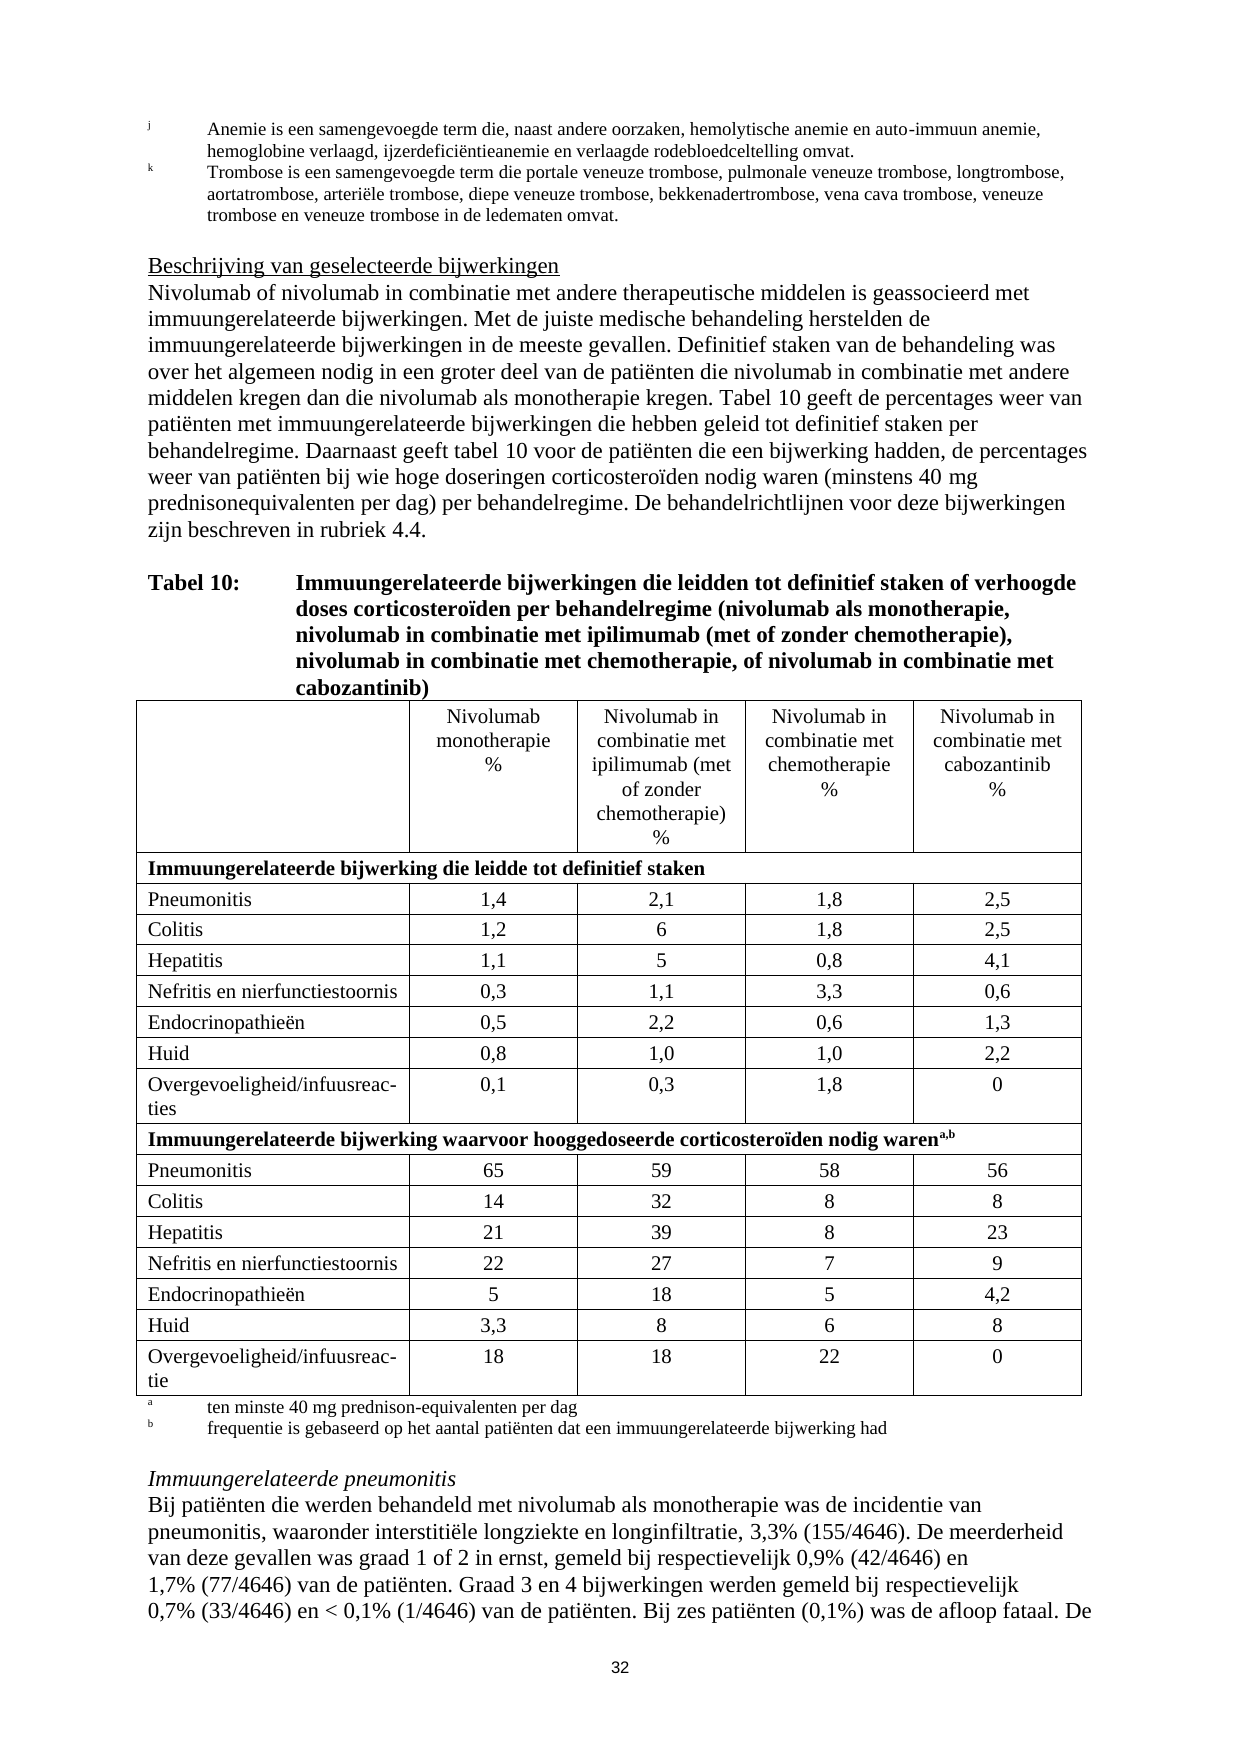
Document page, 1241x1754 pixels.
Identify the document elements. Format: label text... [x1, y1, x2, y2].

table_cell Colitis [137, 1186, 409, 1216]
table_cell Immuungerelateerde bijwerking waarvoor hooggedoseerde corticosteroïden nodig warena,b [137, 1124, 1081, 1154]
text a ten minste 40 mg prednison-equivalenten per dag [148, 1396, 1092, 1417]
table_cell 2,5 [914, 884, 1081, 913]
table_cell 0,5 [410, 1007, 577, 1037]
text Immuungerelateerde pneumonitis [148, 1465, 1092, 1492]
table_cell 59 [578, 1155, 745, 1185]
table_cell Overgevoeligheid/infuusreactie [137, 1341, 409, 1395]
table_cell 65 [410, 1155, 577, 1185]
table_cell 0,6 [914, 976, 1081, 1006]
text b frequentie is gebaseerd op het aantal patiënten dat een immuungerelateerde bijwerking had [148, 1417, 1092, 1439]
table_cell 8 [914, 1310, 1081, 1340]
table_cell 0,3 [410, 976, 577, 1006]
table_cell 1,0 [746, 1038, 913, 1068]
table_header Nivolumab in combinatie met cabozantinib % [914, 701, 1081, 852]
table_cell 5 [746, 1279, 913, 1309]
table_cell 7 [746, 1248, 913, 1278]
table_cell 1,4 [410, 884, 577, 913]
table_cell Pneumonitis [137, 884, 409, 913]
table_cell 1,1 [578, 976, 745, 1006]
text Nivolumab of nivolumab in combinatie met andere therapeutische middelen is geassocieerd met immuungerelateerde bijwerkingen. Met de juiste medische behandeling herstelden de immuungerelateerde bijwerkingen in de meeste gevallen. Definitief staken van de behandeling was over het algemeen nodig in een groter deel van de patiënten die nivolumab in combinatie met andere middelen kregen dan die nivolumab als monotherapie kregen. Tabel 10 geeft de percentages weer van patiënten met immuungerelateerde bijwerkingen die hebben geleid tot definitief staken per behandelregime. Daarnaast geeft tabel 10 voor de patiënten die een bijwerking hadden, de percentages weer van patiënten bij wie hoge doseringen corticosteroïden nodig waren (minstens 40 mg prednisonequivalenten per dag) per behandelregime. De behandelrichtlijnen voor deze bijwerkingen zijn beschreven in rubriek 4.4. [148, 279, 1092, 542]
table_cell Colitis [137, 915, 409, 944]
table_cell 1,8 [746, 1069, 913, 1123]
table_cell Endocrinopathieën [137, 1007, 409, 1037]
table_cell 1,0 [578, 1038, 745, 1068]
table_cell 3,3 [746, 976, 913, 1006]
table_cell 1,2 [410, 915, 577, 944]
table_cell 5 [578, 945, 745, 975]
table_header Nivolumab in combinatie met ipilimumab (met of zonder chemotherapie) % [578, 701, 745, 852]
table_cell 0 [914, 1069, 1081, 1123]
table_cell 8 [578, 1310, 745, 1340]
table_cell Immuungerelateerde bijwerking die leidde tot definitief staken [137, 853, 1081, 882]
table_cell 2,5 [914, 915, 1081, 944]
table_cell Endocrinopathieën [137, 1279, 409, 1309]
table_header Nivolumab in combinatie met chemotherapie % [746, 701, 913, 852]
table_cell Hepatitis [137, 1217, 409, 1247]
table_cell 0 [914, 1341, 1081, 1395]
table_cell 5 [410, 1279, 577, 1309]
table_cell 56 [914, 1155, 1081, 1185]
table_cell 18 [578, 1279, 745, 1309]
table_cell Overgevoeligheid/infuusreacties [137, 1069, 409, 1123]
table_cell 2,1 [578, 884, 745, 913]
text j Anemie is een samengevoegde term die, naast andere oorzaken, hemolytische anemie en auto-immuun anemie, hemoglobine verlaagd, ijzerdeficiëntieanemie en verlaagde rodebloedceltelling omvat. [148, 118, 1092, 161]
table_cell 8 [746, 1186, 913, 1216]
table_cell 0,3 [578, 1069, 745, 1123]
table_cell 9 [914, 1248, 1081, 1278]
table_cell 21 [410, 1217, 577, 1247]
table_cell 0,1 [410, 1069, 577, 1123]
table_cell 4,2 [914, 1279, 1081, 1309]
table_cell 18 [410, 1341, 577, 1395]
table_cell 4,1 [914, 945, 1081, 975]
table_cell 58 [746, 1155, 913, 1185]
table_cell 22 [410, 1248, 577, 1278]
text Beschrijving van geselecteerde bijwerkingen [148, 252, 1092, 279]
table_cell 3,3 [410, 1310, 577, 1340]
table_cell 32 [578, 1186, 745, 1216]
table_cell Huid [137, 1310, 409, 1340]
table_cell Hepatitis [137, 945, 409, 975]
table_cell Huid [137, 1038, 409, 1068]
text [148, 1492, 1092, 1623]
table_cell Pneumonitis [137, 1155, 409, 1185]
table_cell 27 [578, 1248, 745, 1278]
table_cell 1,3 [914, 1007, 1081, 1037]
table_cell 1,8 [746, 884, 913, 913]
table_cell 0,6 [746, 1007, 913, 1037]
table_cell Nefritis en nierfunctiestoornis [137, 976, 409, 1006]
table_cell 6 [746, 1310, 913, 1340]
table_cell 8 [914, 1186, 1081, 1216]
table_cell 22 [746, 1341, 913, 1395]
table_cell 6 [578, 915, 745, 944]
table_cell 8 [746, 1217, 913, 1247]
table_cell Nefritis en nierfunctiestoornis [137, 1248, 409, 1278]
table_cell 23 [914, 1217, 1081, 1247]
table_cell 2,2 [578, 1007, 745, 1037]
table_header [137, 701, 409, 852]
table_cell 0,8 [746, 945, 913, 975]
table_cell 0,8 [410, 1038, 577, 1068]
table_cell 14 [410, 1186, 577, 1216]
table_cell 18 [578, 1341, 745, 1395]
table_cell 2,2 [914, 1038, 1081, 1068]
table_cell 1,1 [410, 945, 577, 975]
table_cell 1,8 [746, 915, 913, 944]
text Tabel 10: Immuungerelateerde bijwerkingen die leidden tot definitief staken of verhoogde doses corticosteroïden per behandelregime (nivolumab als monotherapie, nivolumab in combinatie met ipilimumab (met of zonder chemotherapie), nivolumab in combinatie met chemotherapie, of nivolumab in combinatie met cabozantinib) [148, 568, 1092, 700]
text k Trombose is een samengevoegde term die portale veneuze trombose, pulmonale veneuze trombose, longtrombose, aortatrombose, arteriële trombose, diepe veneuze trombose, bekkenadertrombose, vena cava trombose, veneuze trombose en veneuze trombose in de ledematen omvat. [148, 161, 1092, 226]
table_header Nivolumab monotherapie % [410, 701, 577, 852]
table_cell 39 [578, 1217, 745, 1247]
